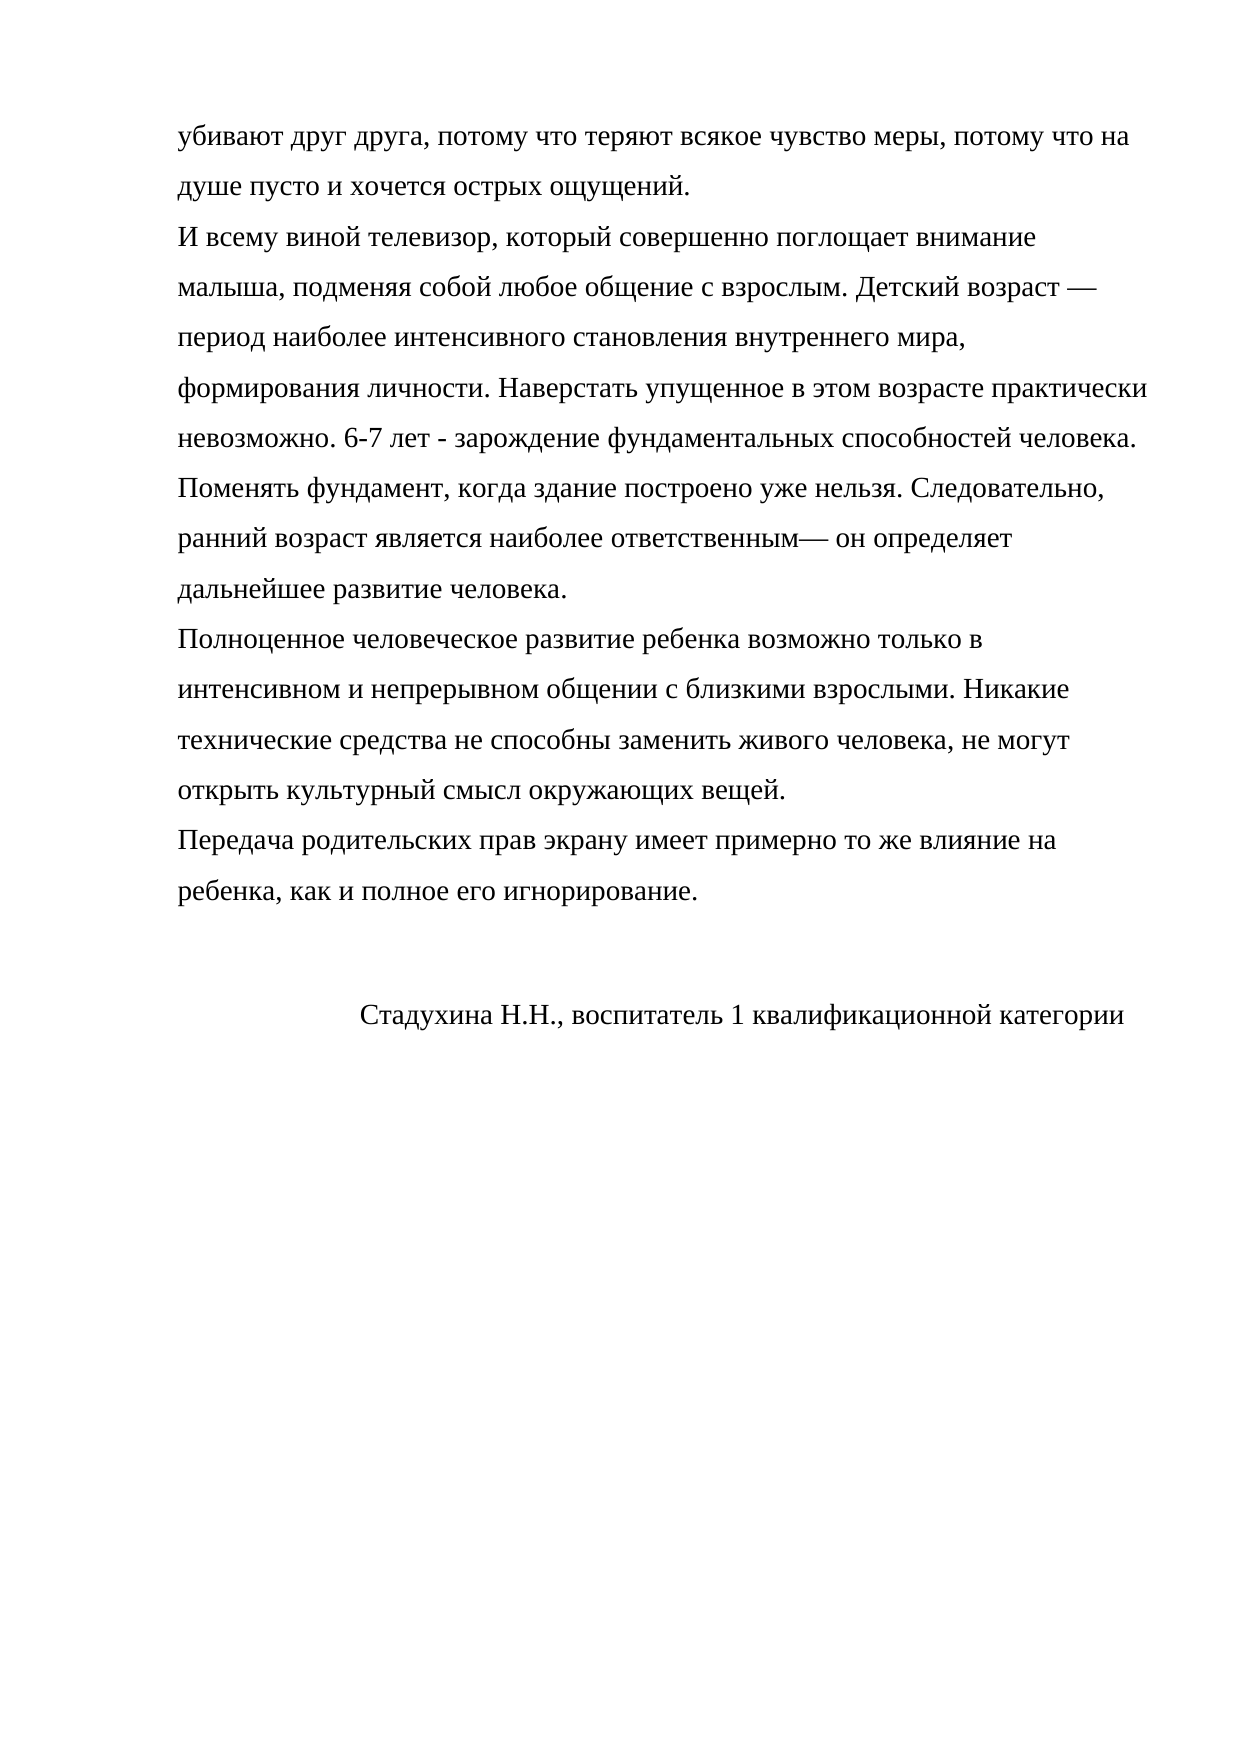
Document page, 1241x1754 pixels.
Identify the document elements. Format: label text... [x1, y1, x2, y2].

text Стадухина Н.Н., воспитатель 1 квалификационной категории [177, 997, 1152, 1031]
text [177, 118, 1152, 906]
